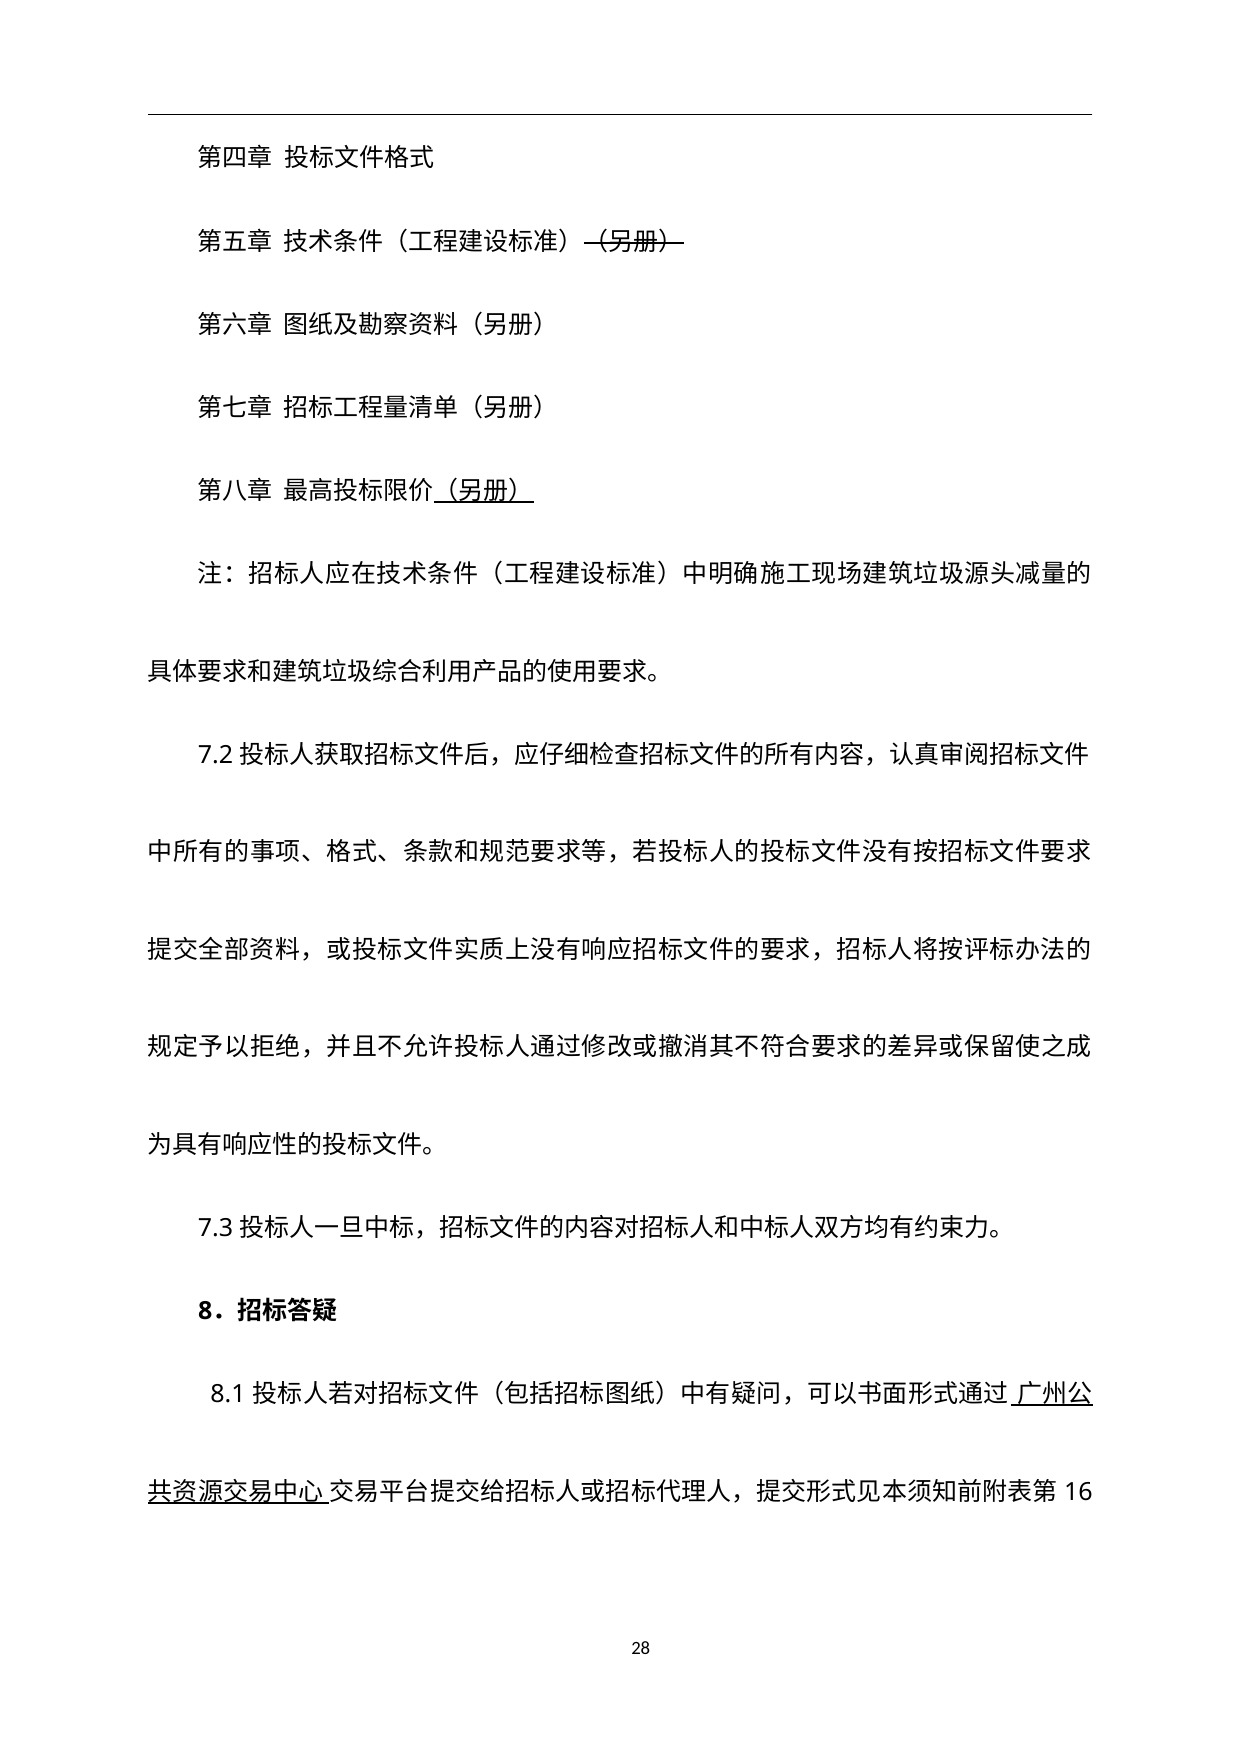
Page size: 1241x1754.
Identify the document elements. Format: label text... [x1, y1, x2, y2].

text 第七章 招标工程量清单（另册） [147, 373, 1092, 438]
text 8．招标答疑 [148, 1276, 1092, 1341]
text 7.2 投标人获取招标文件后，应仔细检查招标文件的所有内容，认真审阅招标文件中所有的事项、格式、条款和规范要求等，若投标人的投标文件没有按招标文件要求提交全部资料，或投标文件实质上没有响应招标文件的要求，招标人将按评标办法的规定予以拒绝，并且不允许投标人通过修改或撤消其不符合要求的差异或保留使之成为具有响应性的投标文件。 [148, 720, 1092, 1175]
text 第五章 技术条件（工程建设标准）（另册） [147, 207, 1092, 272]
text 7.3 投标人一旦中标，招标文件的内容对招标人和中标人双方均有约束力。 [148, 1193, 1092, 1258]
text 注：招标人应在技术条件（工程建设标准）中明确施工现场建筑垃圾源头减量的具体要求和建筑垃圾综合利用产品的使用要求。 [147, 539, 1092, 702]
text 第四章 投标文件格式 [148, 123, 1092, 188]
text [148, 1359, 1092, 1522]
text 第六章 图纸及勘察资料（另册） [147, 290, 1092, 355]
text 第八章 最高投标限价（另册） [147, 456, 1092, 521]
